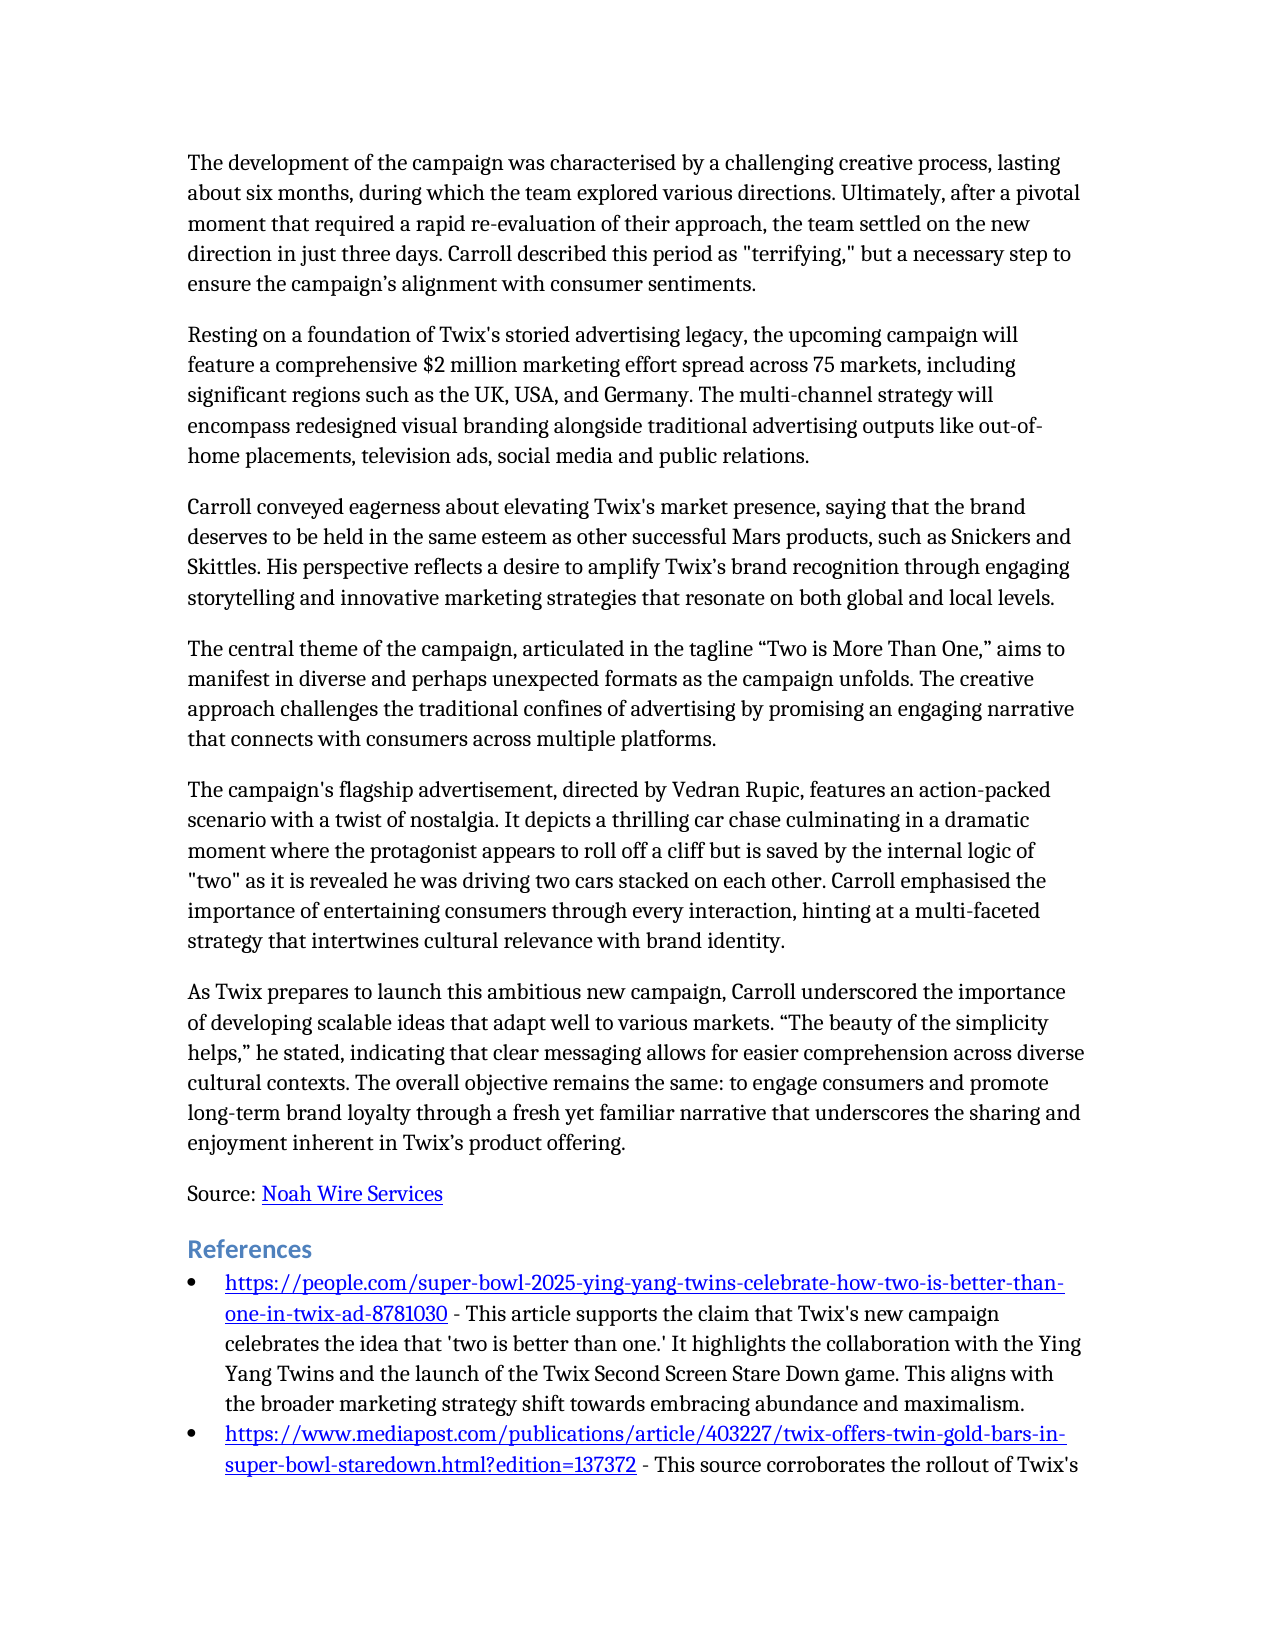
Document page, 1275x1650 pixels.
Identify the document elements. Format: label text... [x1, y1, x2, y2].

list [187, 1421, 1087, 1478]
text The development of the campaign was characterised by a challenging creative process, lasting about six months, during which the team explored various directions. Ultimately, after a pivotal moment that required a rapid re-evaluation of their approach, the team settled on the new direction in just three days. Carroll described this period as "terrifying," but a necessary step to ensure the campaign’s alignment with consumer sentiments. [187, 150, 1087, 297]
text The central theme of the campaign, articulated in the tagline “Two is More Than One,” aims to manifest in diverse and perhaps unexpected formats as the campaign unfolds. The creative approach challenges the traditional confines of advertising by promising an engaging narrative that connects with consumers across multiple platforms. [187, 635, 1087, 752]
text The campaign's flagship advertisement, directed by Vedran Rupic, features an action-packed scenario with a twist of nostalgia. It depicts a thrilling car chase culminating in a dramatic moment where the protagonist appears to roll off a cliff but is saved by the internal logic of "two" as it is revealed he was driving two cars stacked on each other. Carroll emphasised the importance of entertaining consumers through every interaction, hinting at a multi-faceted strategy that intertwines cultural relevance with brand identity. [187, 777, 1087, 954]
text As Twix prepares to launch this ambitious new campaign, Carroll underscored the importance of developing scalable ideas that adapt well to various markets. “The beauty of the simplicity helps,” he stated, indicating that clear messaging allows for easier comprehension across diverse cultural contexts. The overall objective remains the same: to engage consumers and promote long-term brand loyalty through a fresh yet familiar narrative that underscores the sharing and enjoyment inherent in Twix’s product offering. [187, 979, 1087, 1157]
subtitle References [187, 1232, 1087, 1265]
text Source: Noah Wire Services [187, 1181, 1087, 1208]
text Resting on a foundation of Twix's storied advertising legacy, the upcoming campaign will feature a comprehensive $2 million marketing effort spread across 75 markets, including significant regions such as the UK, USA, and Germany. The multi-channel strategy will encompass redesigned visual branding alongside traditional advertising outputs like out-of-home placements, television ads, social media and public relations. [187, 322, 1087, 469]
list https://people.com/super-bowl-2025-ying-yang-twins-celebrate-how-two-is-better-than-one-in-twix-ad-8781030 - This article supports the claim that Twix's new campaign celebrates the idea that 'two is better than one.' It highlights the collaboration with the Ying Yang Twins and the launch of the Twix Second Screen Stare Down game. This aligns with the broader marketing strategy shift towards embracing abundance and maximalism. [187, 1270, 1087, 1417]
text Carroll conveyed eagerness about elevating Twix's market presence, saying that the brand deserves to be held in the same esteem as other successful Mars products, such as Snickers and Skittles. His perspective reflects a desire to amplify Twix’s brand recognition through engaging storytelling and innovative marketing strategies that resonate on both global and local levels. [187, 494, 1087, 611]
